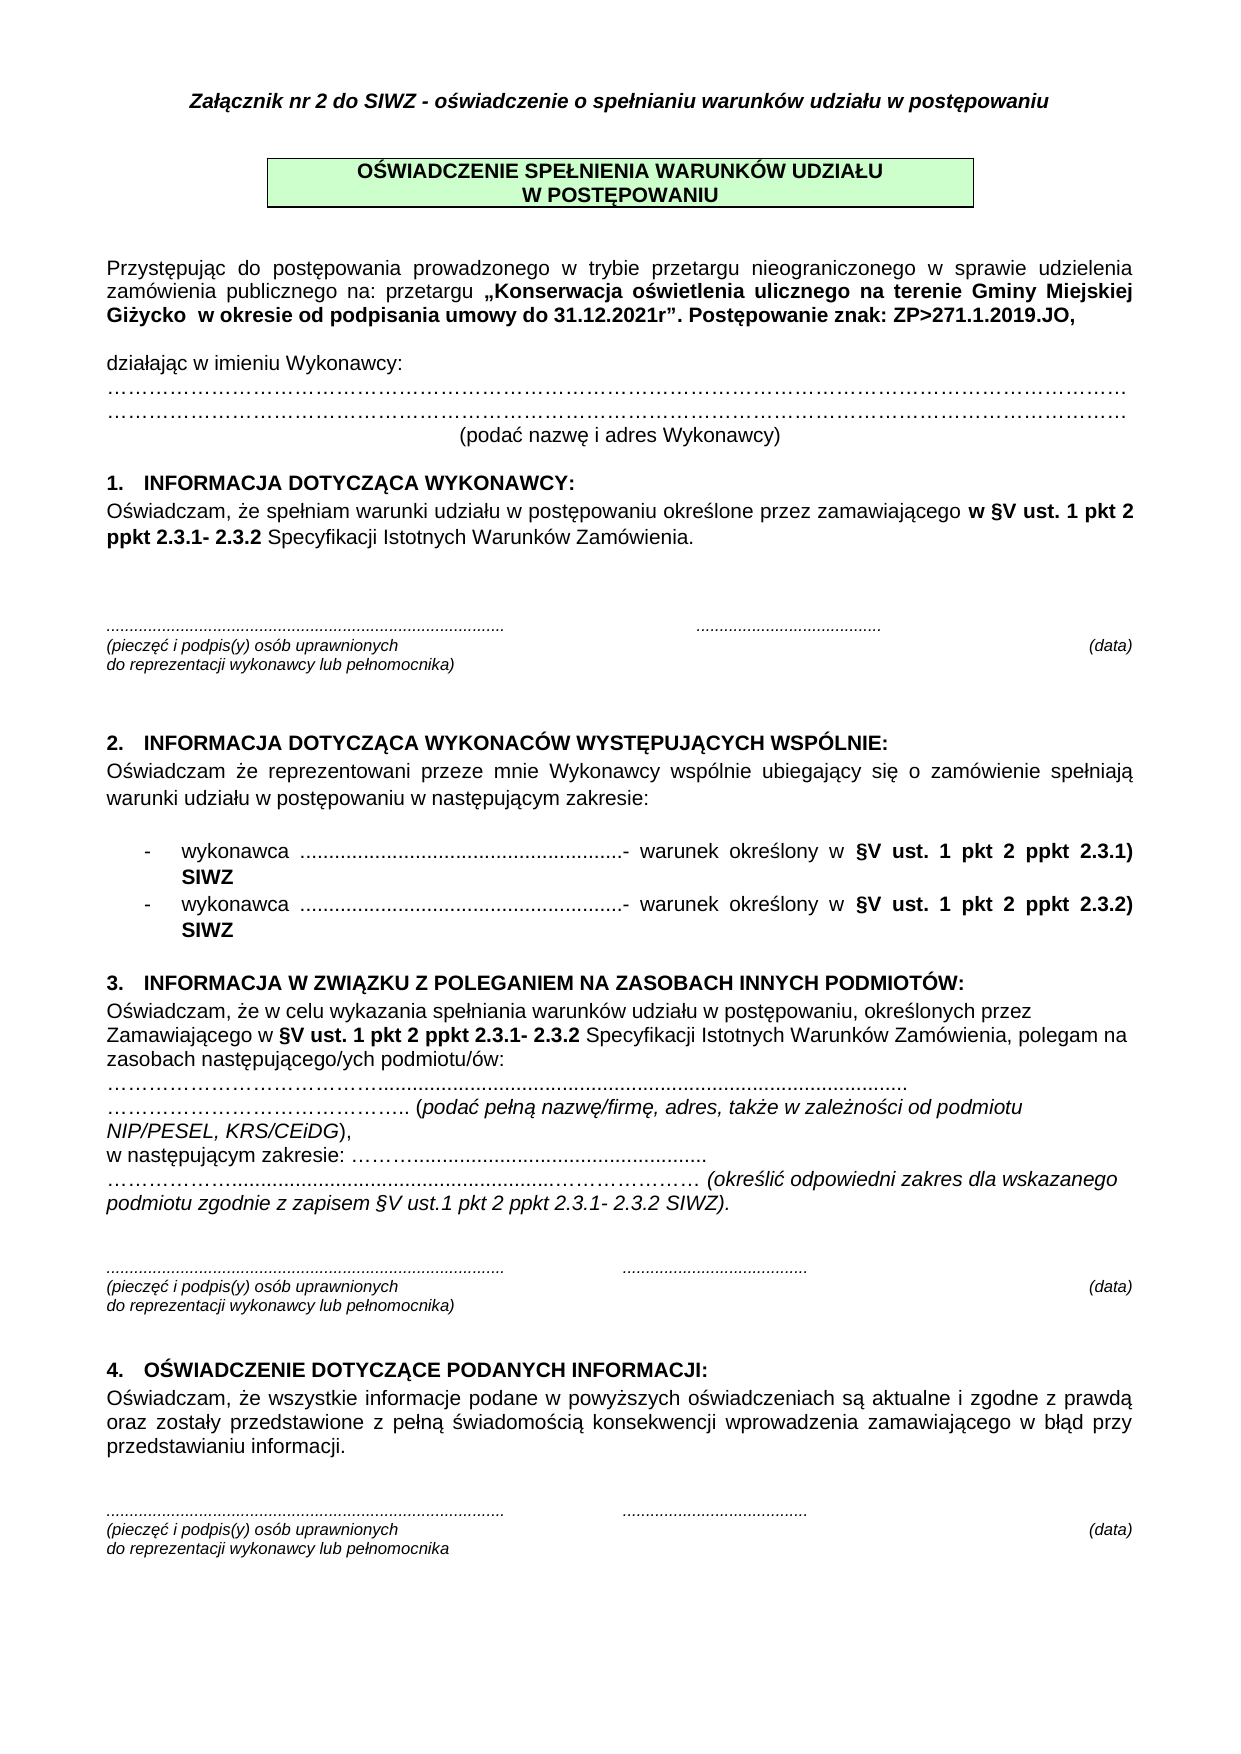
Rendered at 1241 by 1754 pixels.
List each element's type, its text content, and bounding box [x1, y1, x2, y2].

text Przystępując do postępowania prowadzonego w trybie przetargu nieograniczonego w sprawie udzielenia zamówienia publicznego na: przetargu „Konserwacja oświetlenia ulicznego na terenie Gminy Miejskiej Giżycko w okresie od podpisania umowy do 31.12.2021r”. Postępowanie znak: ZP>271.1.2019.JO, [106, 255, 1134, 327]
text ...................................................................................... ........................................ [106, 1257, 1134, 1277]
list wykonawca ........................................................- warunek określony w §V ust. 1 pkt 2 ppkt 2.3.2) SIWZ [144, 892, 1134, 942]
text …………………………………………………………………………………………………………………………………………………………………………………………………………………………………………………………………… [106, 375, 1134, 423]
list INFORMACJA DOTYCZĄCA WYKONACÓW WYSTĘPUJĄCYCH WSPÓLNIE: [106, 731, 1134, 755]
text Oświadczam, że spełniam warunki udziału w postępowaniu określone przez zamawiającego w §V ust. 1 pkt 2 ppkt 2.3.1- 2.3.2 Specyfikacji Istotnych Warunków Zamówienia. [106, 498, 1134, 549]
text Oświadczam, że w celu wykazania spełniania warunków udziału w postępowaniu, określonych przez Zamawiającego w §V ust. 1 pkt 2 ppkt 2.3.1- 2.3.2 Specyfikacji Istotnych Warunków Zamówienia, polegam na zasobach następującego/ych podmiotu/ów: …………………………………............................................................................................…………………………………….. (podać pełną nazwę/firmę, adres, także w zależności od podmiotu NIP/PESEL, KRS/CEiDG), w następującym zakresie: ………...................................................………………........................................................………………… (określić odpowiedni zakres dla wskazanego podmiotu zgodnie z zapisem §V ust.1 pkt 2 ppkt 2.3.1- 2.3.2 SIWZ). [106, 999, 1134, 1214]
subtitle Załącznik nr 2 do SIWZ - oświadczenie o spełnianiu warunków udziału w postępowaniu [106, 89, 1134, 113]
text (pieczęć i podpis(y) osób uprawnionych (data) do reprezentacji wykonawcy lub pełnomocnika) [106, 1277, 1134, 1315]
text działając w imieniu Wykonawcy: [106, 351, 1134, 375]
text (podać nazwę i adres Wykonawcy) [106, 423, 1134, 447]
list INFORMACJA W ZWIĄZKU Z POLEGANIEM NA ZASOBACH INNYCH PODMIOTÓW: [106, 971, 1134, 995]
list OŚWIADCZENIE DOTYCZĄCE PODANYCH INFORMACJI: [106, 1358, 1134, 1382]
text (pieczęć i podpis(y) osób uprawnionych (data) do reprezentacji wykonawcy lub pełnomocnika) [106, 635, 1134, 674]
text Oświadczam że reprezentowani przeze mnie Wykonawcy wspólnie ubiegający się o zamówienie spełniają warunki udziału w postępowaniu w następującym zakresie: [106, 759, 1134, 809]
text ...................................................................................... ........................................ [106, 616, 1134, 635]
list INFORMACJA DOTYCZĄCA WYKONAWCY: [106, 471, 1134, 495]
table_header OŚWIADCZENIE SPEŁNIENIA WARUNKÓW UDZIAŁU W POSTĘPOWANIU [268, 159, 973, 206]
text ...................................................................................... ........................................ [106, 1501, 1134, 1520]
list wykonawca ........................................................- warunek określony w §V ust. 1 pkt 2 ppkt 2.3.1) SIWZ [144, 838, 1134, 889]
text (pieczęć i podpis(y) osób uprawnionych (data) do reprezentacji wykonawcy lub pełnomocnika [106, 1520, 1134, 1558]
text Oświadczam, że wszystkie informacje podane w powyższych oświadczeniach są aktualne i zgodne z prawdą oraz zostały przedstawione z pełną świadomością konsekwencji wprowadzenia zamawiającego w błąd przy przedstawianiu informacji. [106, 1386, 1134, 1457]
